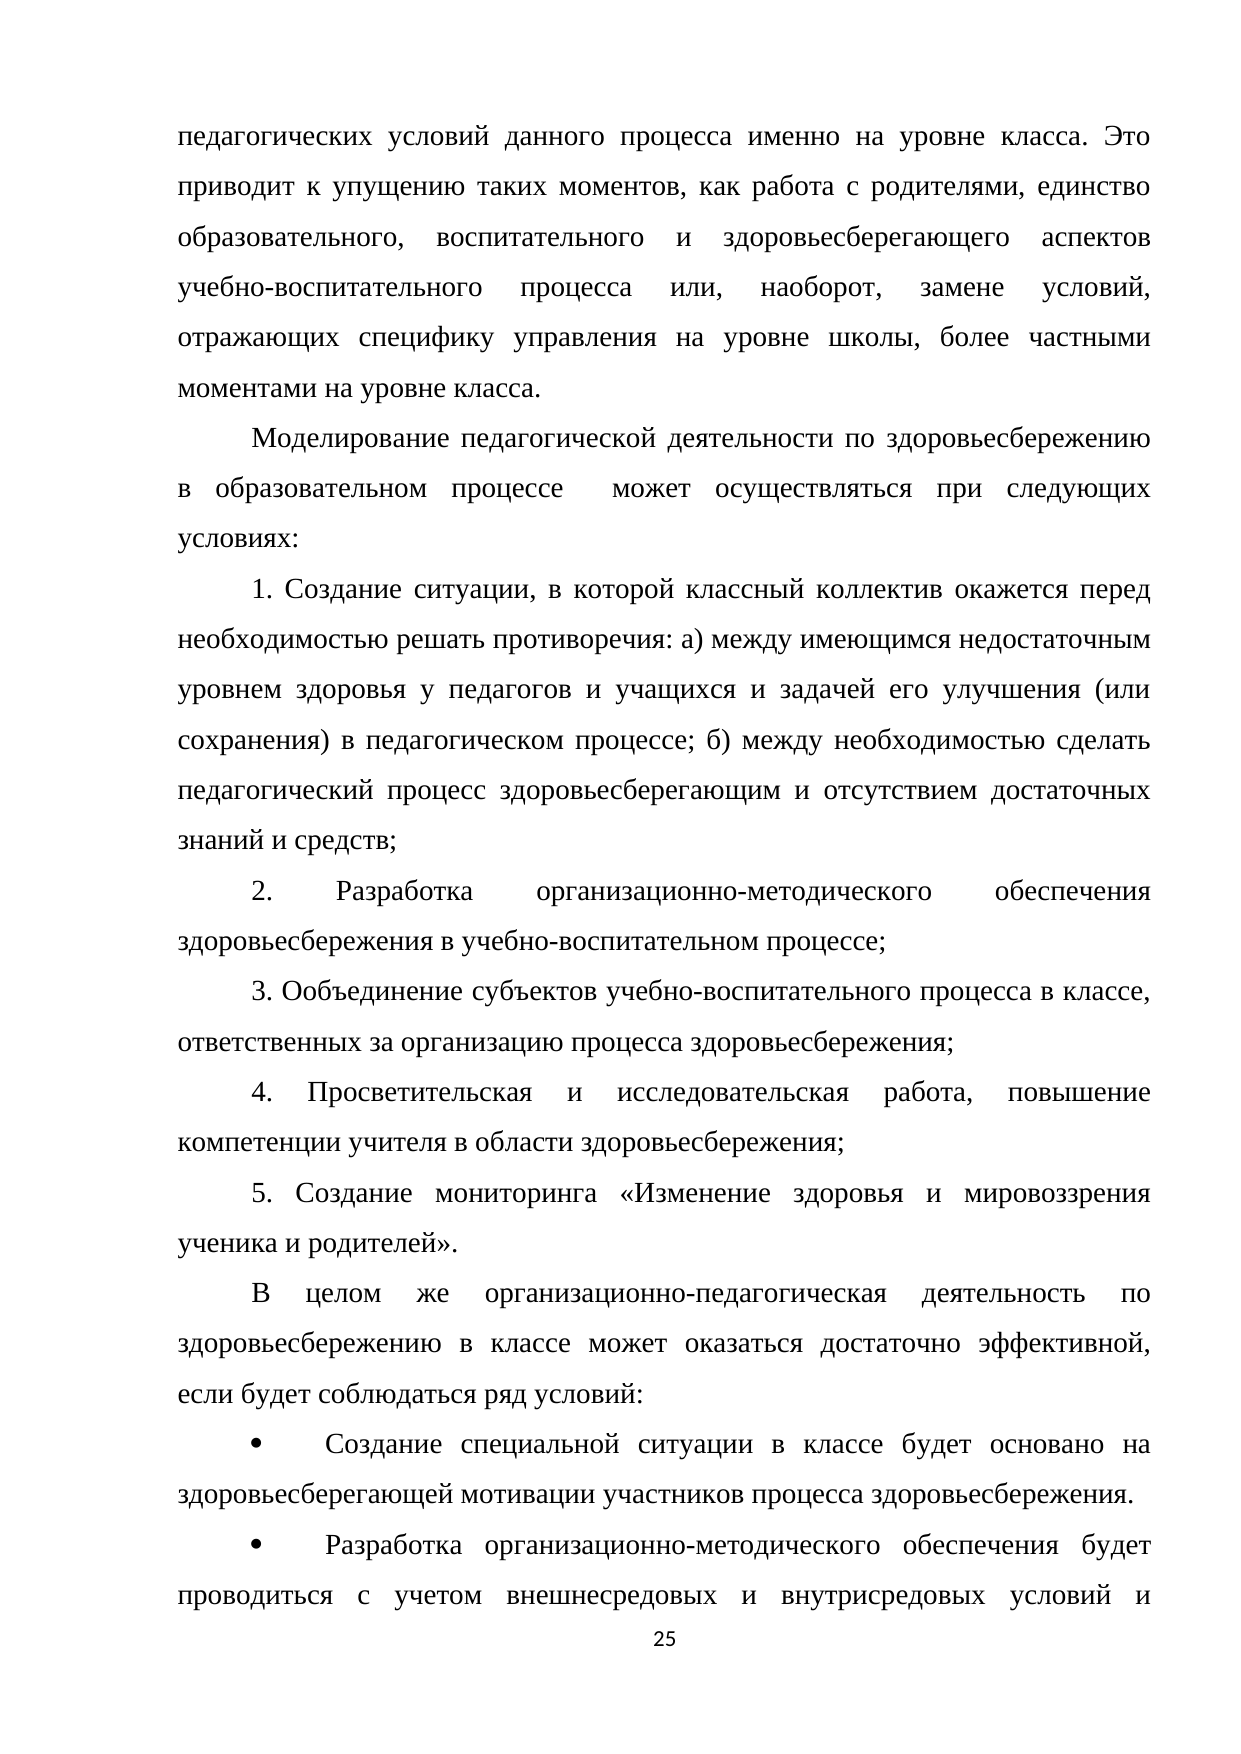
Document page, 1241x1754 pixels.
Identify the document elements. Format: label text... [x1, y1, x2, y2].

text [177, 118, 1152, 403]
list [177, 1527, 1152, 1611]
text 4. Просветительская и исследовательская работа, повышение компетенции учителя в области здоровьесбережения; [177, 1074, 1152, 1158]
text 5. Создание мониторинга «Изменение здоровья и мировоззрения ученика и родителей». [177, 1175, 1152, 1258]
text 2. Разработка организационно-методического обеспечения здоровьесбережения в учебно-воспитательном процессе; [177, 873, 1152, 957]
text 3. Ообъединение субъектов учебно-воспитательного процесса в классе, ответственных за организацию процесса здоровьесбережения; [177, 973, 1152, 1057]
text 1. Создание ситуации, в которой классный коллектив окажется перед необходимостью решать противоречия: а) между имеющимся недостаточным уровнем здоровья у педагогов и учащихся и задачей его улучшения (или сохранения) в педагогическом процессе; б) между необходимостью сделать педагогический процесс здоровьесберегающим и отсутствием достаточных знаний и средств; [177, 571, 1152, 856]
text В целом же организационно-педагогическая деятельность по здоровьесбережению в классе может оказаться достаточно эффективной, если будет соблюдаться ряд условий: [177, 1275, 1152, 1409]
list Создание специальной ситуации в классе будет основано на здоровьесберегающей мотивации участников процесса здоровьесбережения. [177, 1426, 1152, 1510]
text Моделирование педагогической деятельности по здоровьесбережению в образовательном процессе может осуществляться при следующих условиях: [177, 420, 1152, 554]
